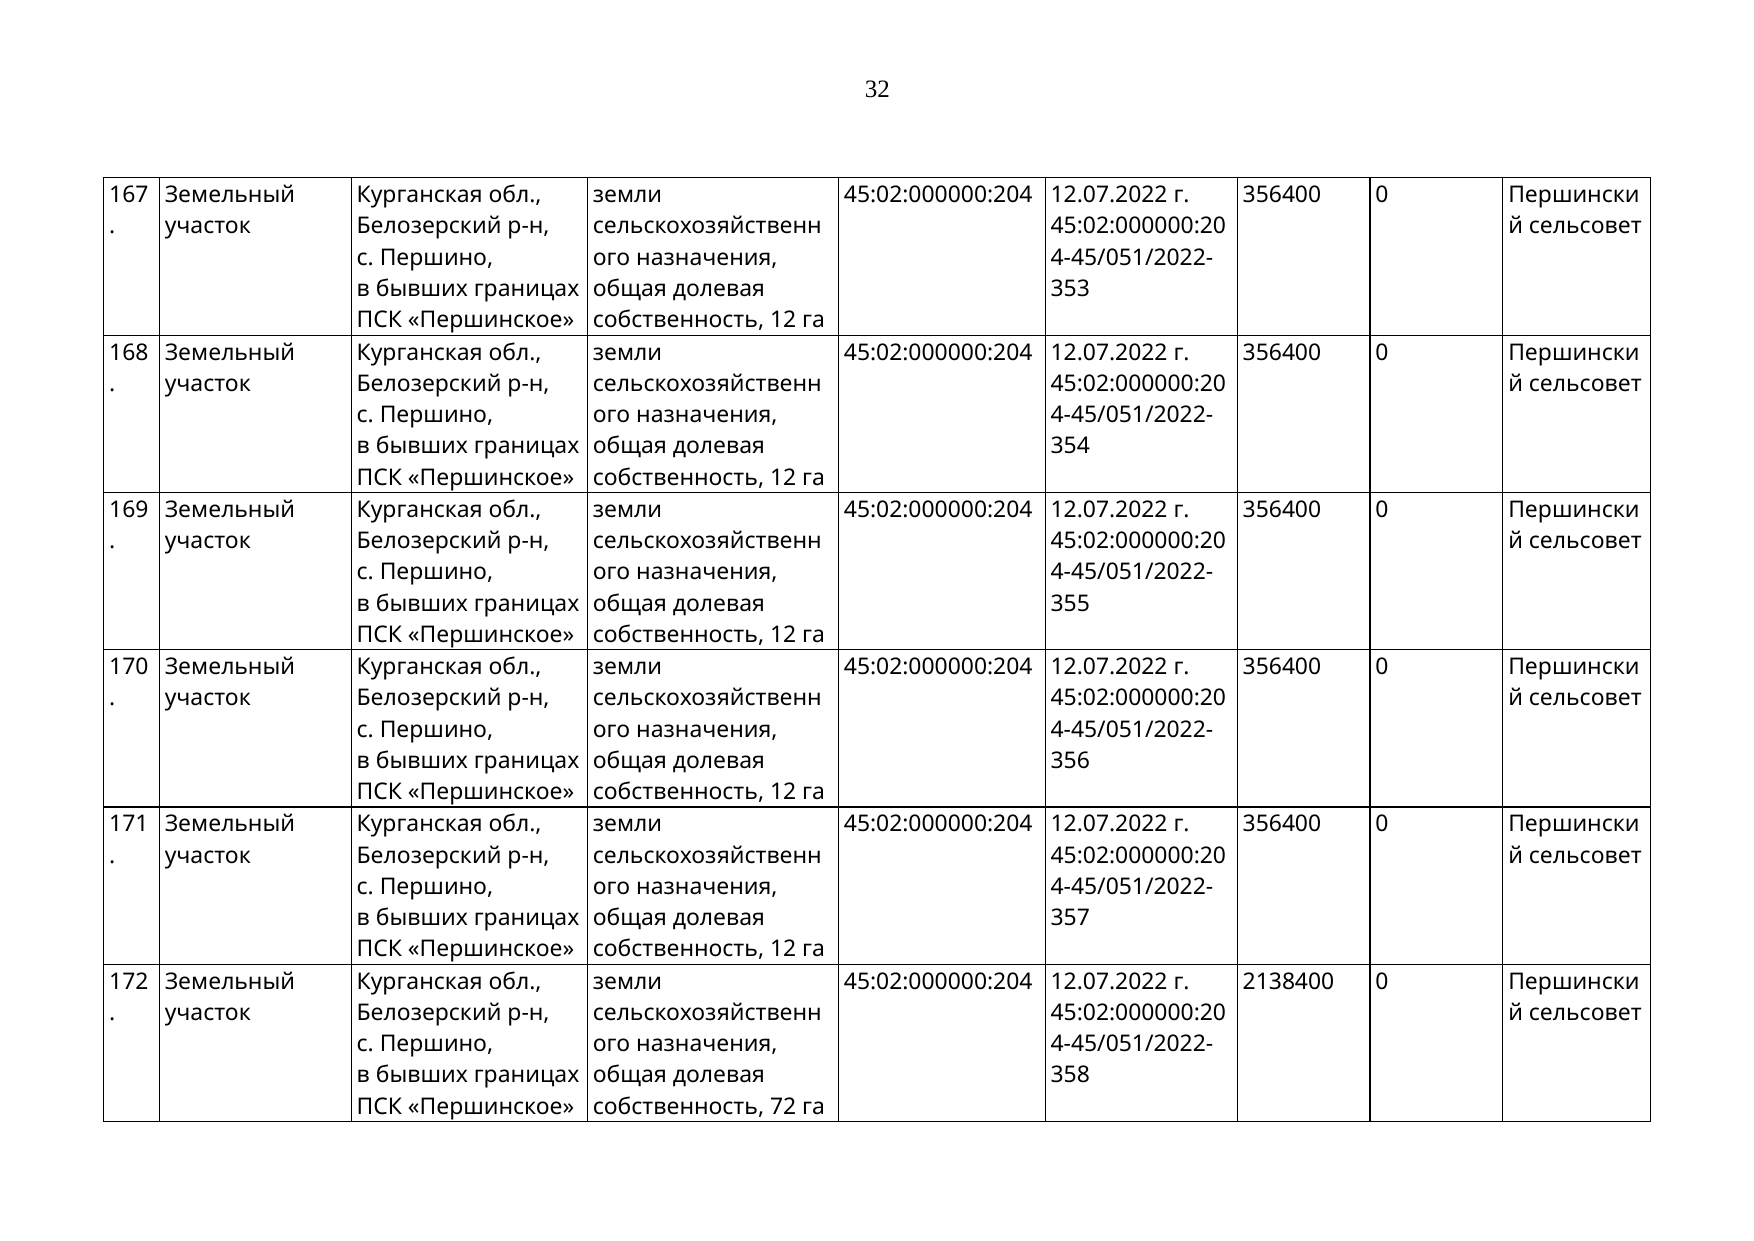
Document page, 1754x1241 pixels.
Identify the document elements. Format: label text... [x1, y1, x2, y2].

table_cell Курганская обл., Белозерский р-н, с. Першино, в бывших границах ПСК «Першинское» [352, 336, 587, 492]
table_cell Першинский сельсовет [1503, 493, 1650, 649]
table_cell 356400 [1238, 650, 1369, 806]
table_cell 171. [104, 808, 159, 964]
table_cell 12.07.2022 г. 45:02:000000:204-45/051/2022-354 [1046, 336, 1237, 492]
table_cell 45:02:000000:204 [839, 336, 1045, 492]
table_cell 0 [1371, 336, 1502, 492]
table_cell 167. [104, 178, 159, 334]
table_cell Першинский сельсовет [1503, 808, 1650, 964]
table_cell земли сельскохозяйственного назначения, общая долевая собственность, 12 га [588, 493, 838, 649]
table_cell Земельный участок [160, 965, 351, 1121]
table_cell 169. [104, 493, 159, 649]
table_cell 12.07.2022 г. 45:02:000000:204-45/051/2022-353 [1046, 178, 1237, 334]
table_cell Першинский сельсовет [1503, 650, 1650, 806]
table_cell 356400 [1238, 808, 1369, 964]
table_cell 45:02:000000:204 [839, 965, 1045, 1121]
table_cell земли сельскохозяйственного назначения, общая долевая собственность, 12 га [588, 336, 838, 492]
table_cell земли сельскохозяйственного назначения, общая долевая собственность, 12 га [588, 650, 838, 806]
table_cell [352, 965, 587, 1121]
table_cell земли сельскохозяйственного назначения, общая долевая собственность, 72 га [588, 965, 838, 1121]
table_cell 2138400 [1238, 965, 1369, 1121]
table_cell 12.07.2022 г. 45:02:000000:204-45/051/2022-357 [1046, 808, 1237, 964]
table_cell 45:02:000000:204 [839, 808, 1045, 964]
table_cell 0 [1371, 965, 1502, 1121]
table_cell Земельный участок [160, 336, 351, 492]
table_cell Курганская обл., Белозерский р-н, с. Першино, в бывших границах ПСК «Першинское» [352, 650, 587, 806]
table_cell 0 [1371, 650, 1502, 806]
table_cell Земельный участок [160, 808, 351, 964]
table_cell 356400 [1238, 336, 1369, 492]
table_cell Курганская обл., Белозерский р-н, с. Першино, в бывших границах ПСК «Першинское» [352, 493, 587, 649]
table_cell 45:02:000000:204 [839, 178, 1045, 334]
table_cell 0 [1371, 178, 1502, 334]
table_cell 45:02:000000:204 [839, 650, 1045, 806]
table_cell 172. [104, 965, 159, 1121]
table_cell Курганская обл., Белозерский р-н, с. Першино, в бывших границах ПСК «Першинское» [352, 808, 587, 964]
table_cell Першинский сельсовет [1503, 336, 1650, 492]
table_cell Земельный участок [160, 493, 351, 649]
table_cell 45:02:000000:204 [839, 493, 1045, 649]
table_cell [588, 178, 838, 334]
table_cell 12.07.2022 г. 45:02:000000:204-45/051/2022-358 [1046, 965, 1237, 1121]
table_cell 0 [1371, 808, 1502, 964]
table_cell 168. [104, 336, 159, 492]
table_cell 12.07.2022 г. 45:02:000000:204-45/051/2022-355 [1046, 493, 1237, 649]
table_cell Земельный участок [160, 650, 351, 806]
table_cell Земельный участок [160, 178, 351, 334]
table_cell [1503, 965, 1650, 1121]
table_cell 356400 [1238, 178, 1369, 334]
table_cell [1503, 178, 1650, 334]
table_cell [352, 178, 587, 334]
table_cell 0 [1371, 493, 1502, 649]
table_cell 12.07.2022 г. 45:02:000000:204-45/051/2022-356 [1046, 650, 1237, 806]
table_cell земли сельскохозяйственного назначения, общая долевая собственность, 12 га [588, 808, 838, 964]
table_cell 356400 [1238, 493, 1369, 649]
table_cell 170. [104, 650, 159, 806]
